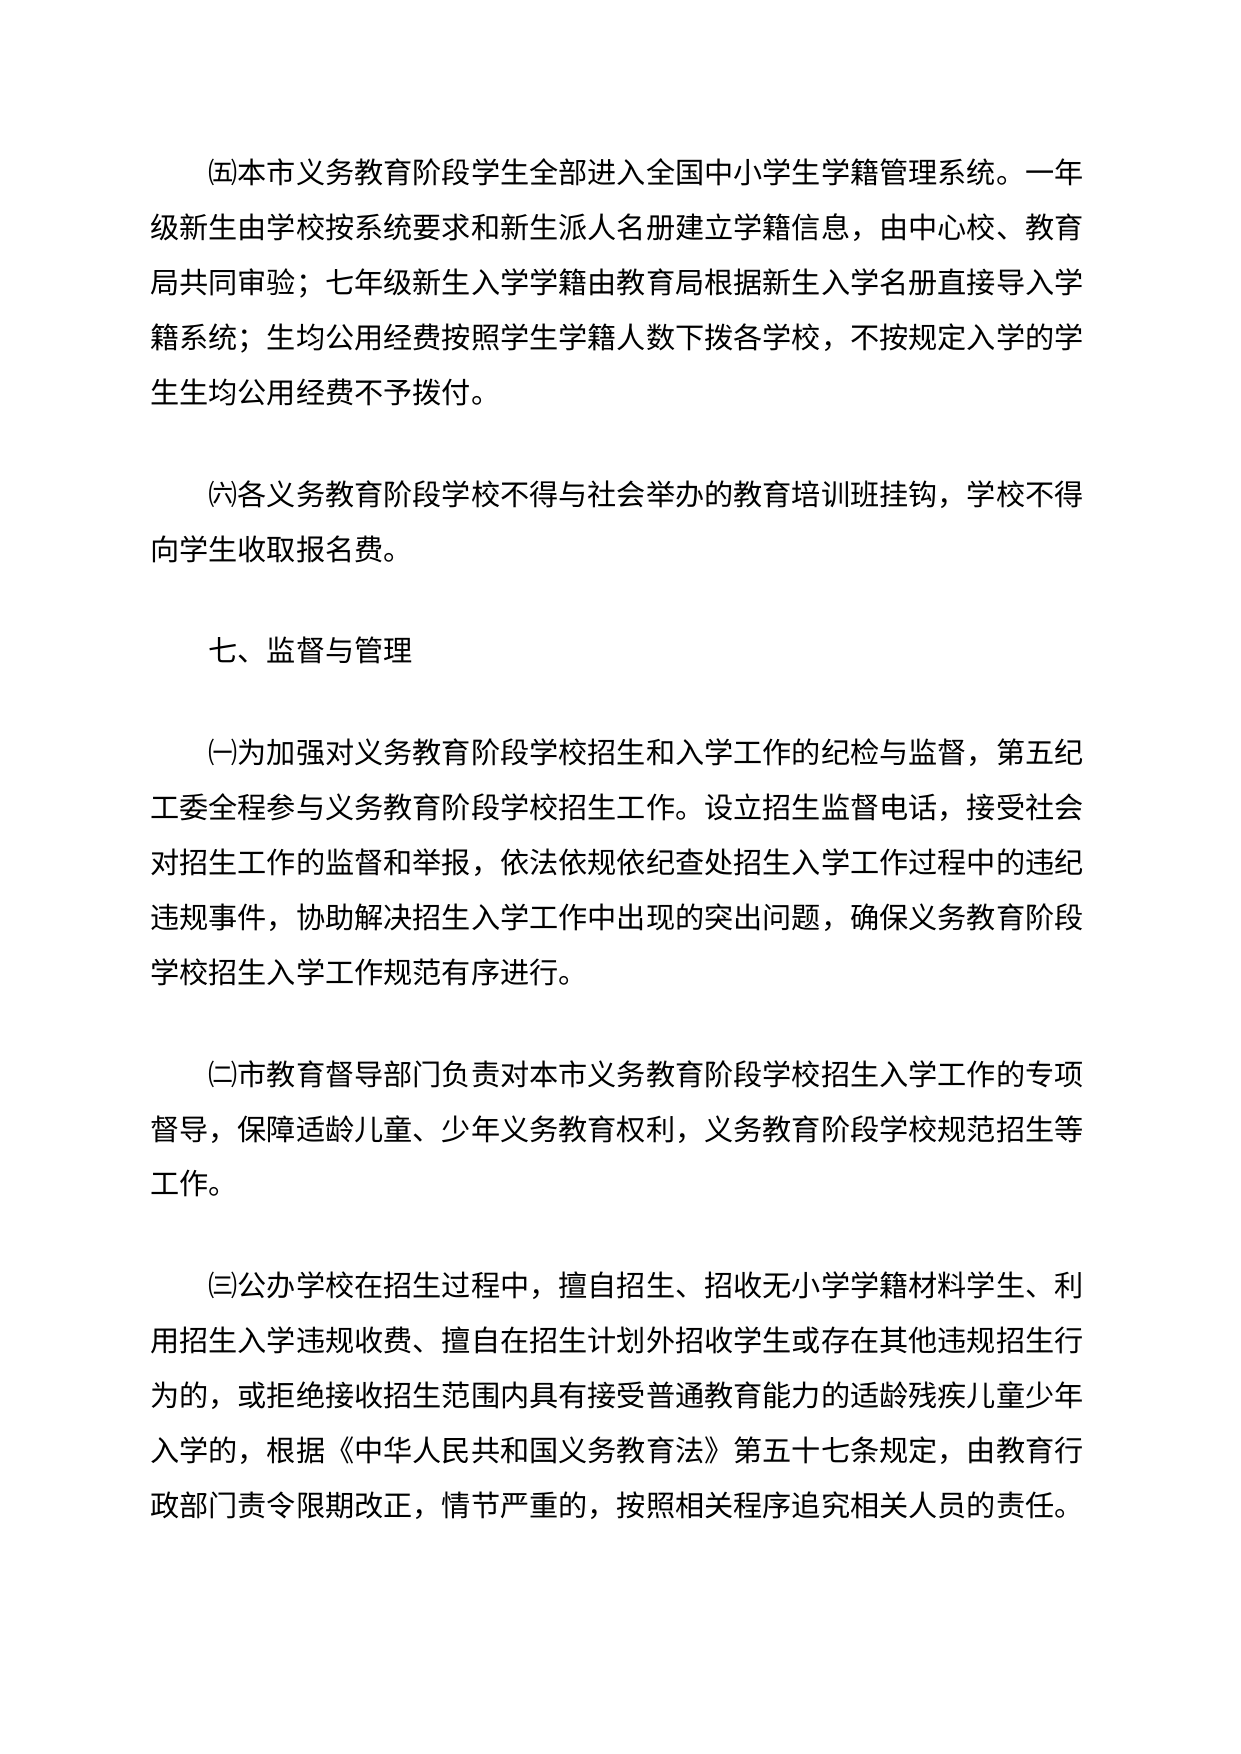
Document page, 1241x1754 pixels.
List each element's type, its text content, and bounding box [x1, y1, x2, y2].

text ㈢公办学校在招生过程中，擅自招生、招收无小学学籍材料学生、利用招生入学违规收费、擅自在招生计划外招收学生或存在其他违规招生行为的，或拒绝接收招生范围内具有接受普通教育能力的适龄残疾儿童少年入学的，根据《中华人民共和国义务教育法》第五十七条规定，由教育行政部门责令限期改正，情节严重的，按照相关程序追究相关人员的责任。 [150, 1263, 1090, 1524]
text ㈡市教育督导部门负责对本市义务教育阶段学校招生入学工作的专项督导，保障适龄儿童、少年义务教育权利，义务教育阶段学校规范招生等工作。 [150, 1051, 1090, 1203]
text ㈠为加强对义务教育阶段学校招生和入学工作的纪检与监督，第五纪工委全程参与义务教育阶段学校招生工作。设立招生监督电话，接受社会对招生工作的监督和举报，依法依规依纪查处招生入学工作过程中的违纪违规事件，协助解决招生入学工作中出现的突出问题，确保义务教育阶段学校招生入学工作规范有序进行。 [150, 730, 1090, 992]
text ㈤本市义务教育阶段学生全部进入全国中小学生学籍管理系统。一年级新生由学校按系统要求和新生派人名册建立学籍信息，由中心校、教育局共同审验；七年级新生入学学籍由教育局根据新生入学名册直接导入学籍系统；生均公用经费按照学生学籍人数下拨各学校，不按规定入学的学生生均公用经费不予拨付。 [150, 150, 1090, 412]
text ㈥各义务教育阶段学校不得与社会举办的教育培训班挂钩，学校不得向学生收取报名费。 [150, 471, 1090, 568]
text 七、监督与管理 [150, 628, 1090, 670]
